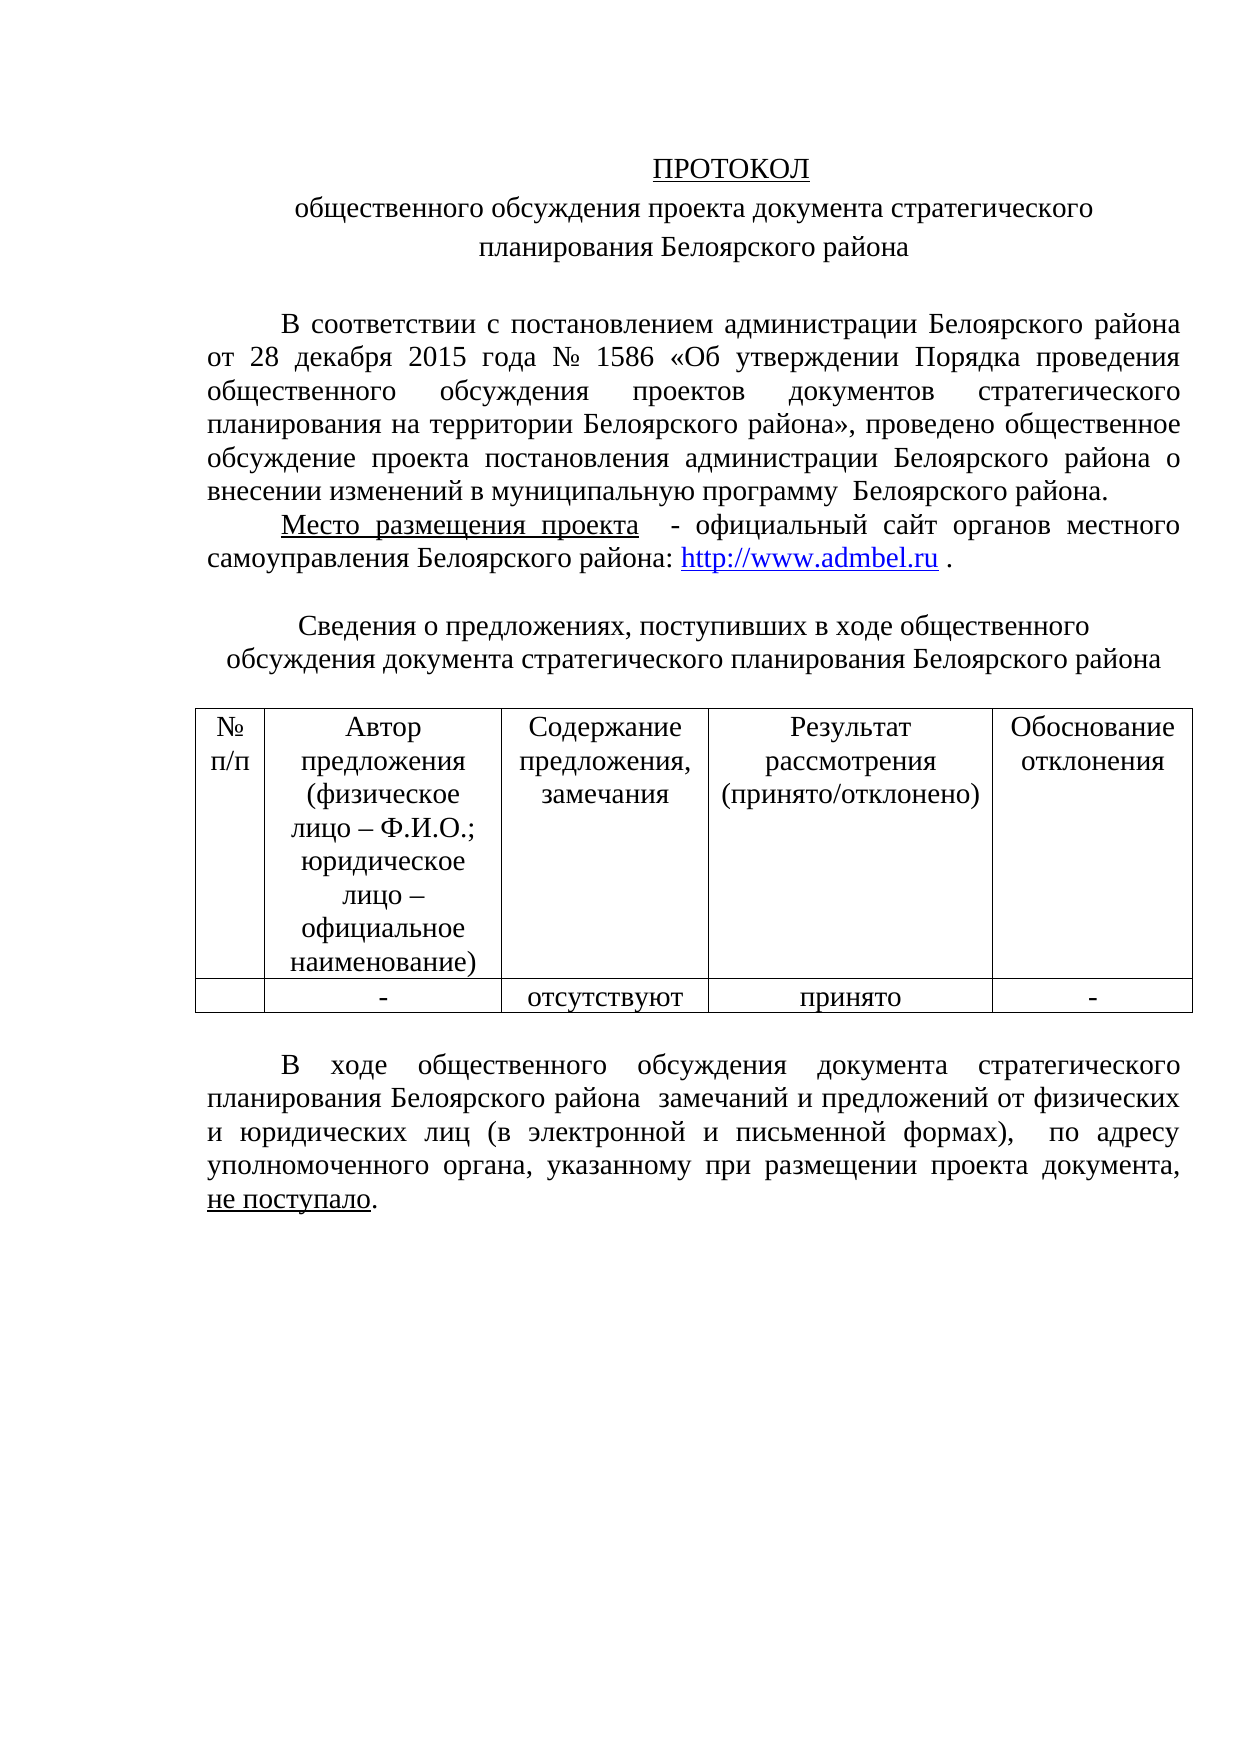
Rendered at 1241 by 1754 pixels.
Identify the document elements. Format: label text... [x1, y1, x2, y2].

table_cell принято [709, 979, 992, 1012]
table_header № п/п [196, 709, 264, 978]
table_header Результат рассмотрения (принято/отклонено) [709, 709, 992, 978]
text Место размещения проекта - официальный сайт органов местного самоуправления Белоярского района: http://www.admbel.ru . [207, 507, 1181, 574]
table_cell [196, 979, 264, 1012]
table_cell - [993, 979, 1192, 1012]
table_header Содержание предложения, замечания [502, 709, 708, 978]
text обсуждения документа стратегического планирования Белоярского района [207, 641, 1181, 675]
table_header Обоснование отклонения [993, 709, 1192, 978]
table_header Автор предложения (физическое лицо – Ф.И.О.; юридическое лицо – официальное наименование) [265, 709, 501, 978]
table_cell - [265, 979, 501, 1012]
table_cell отсутствуют [502, 979, 708, 1012]
text общественного обсуждения проекта документа стратегического планирования Белоярского района [207, 190, 1181, 262]
text В соответствии с постановлением администрации Белоярского района от 28 декабря 2015 года № 1586 «Об утверждении Порядка проведения общественного обсуждения проектов документов стратегического планирования на территории Белоярского района», проведено общественное обсуждение проекта постановления администрации Белоярского района о внесении изменений в муниципальную программу Белоярского района. [207, 306, 1181, 507]
text Сведения о предложениях, поступивших в ходе общественного [207, 608, 1181, 641]
text В ходе общественного обсуждения документа стратегического планирования Белоярского района замечаний и предложений от физических и юридических лиц (в электронной и письменной формах), по адресу уполномоченного органа, указанному при размещении проекта документа, не поступало. [207, 1047, 1181, 1214]
text ПРОТОКОЛ [207, 152, 1181, 185]
